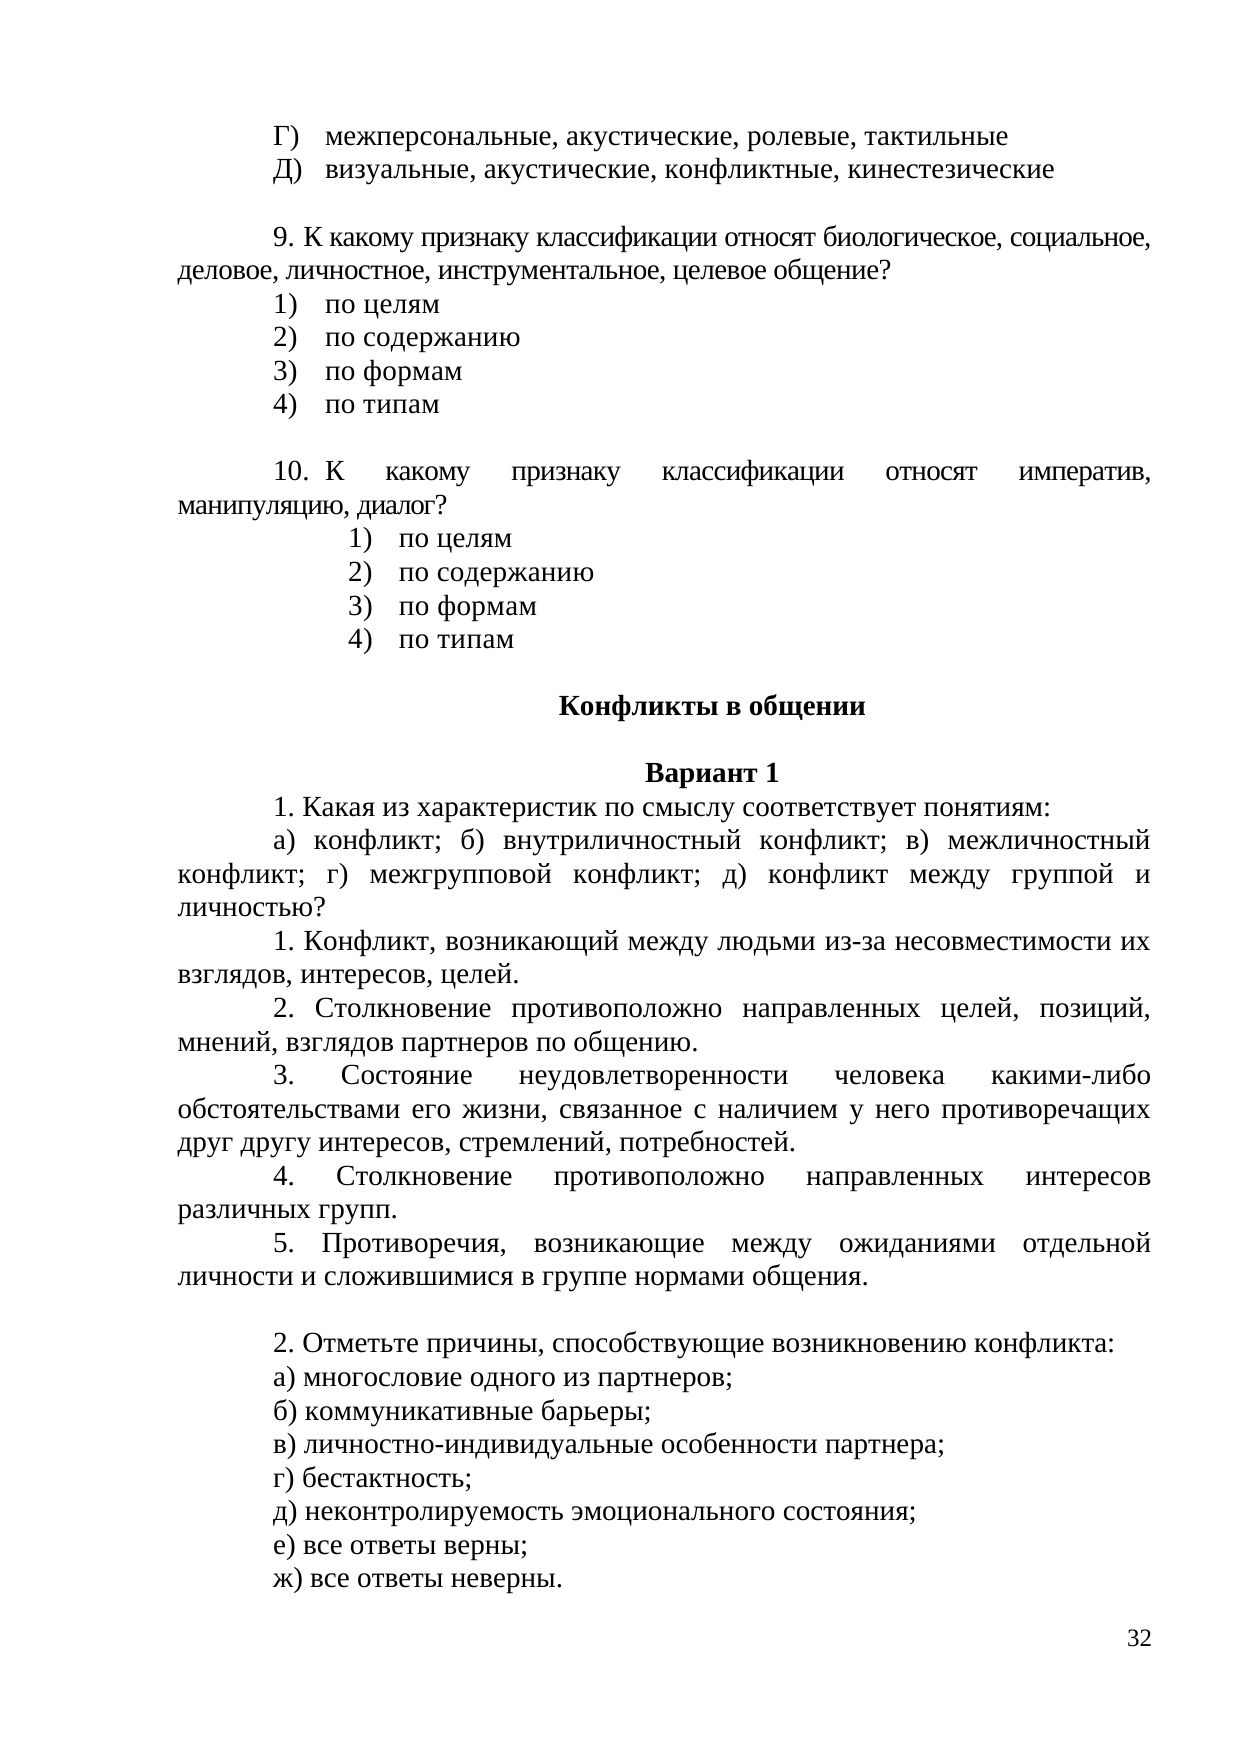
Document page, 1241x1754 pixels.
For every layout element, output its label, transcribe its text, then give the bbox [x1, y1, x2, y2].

list по целям [252, 521, 1152, 554]
text Конфликты в общении [177, 688, 1152, 722]
text а) многословие одного из партнеров; [177, 1359, 1152, 1393]
text 9. К какому признаку классификации относят биологическое, социальное, деловое, личностное, инструментальное, целевое общение? [177, 219, 1152, 286]
text б) коммуникативные барьеры; [177, 1393, 1152, 1426]
text Вариант 1 [177, 755, 1152, 789]
list по типам [252, 621, 1152, 655]
text 5. Противоречия, возникающие между ожиданиями отдельной личности и сложившимися в группе нормами общения. [177, 1225, 1152, 1292]
text 4. Столкновение противоположно направленных интересов различных групп. [177, 1158, 1152, 1225]
list межперсональные, акустические, ролевые, тактильные [177, 118, 1152, 152]
list по типам [177, 386, 1152, 420]
text 2. Столкновение противоположно направленных целей, позиций, мнений, взглядов партнеров по общению. [177, 990, 1152, 1057]
text 2. Отметьте причины, способствующие возникновению конфликта: [177, 1326, 1152, 1359]
list по содержанию [252, 554, 1152, 588]
text ж) все ответы неверны. [177, 1560, 1152, 1594]
list по содержанию [177, 319, 1152, 353]
text е) все ответы верны; [177, 1527, 1152, 1560]
text 1. Какая из характеристик по смыслу соответствует понятиям: [177, 789, 1152, 822]
list визуальные, акустические, конфликтные, кинестезические [177, 152, 1152, 185]
list по целям [177, 286, 1152, 319]
text д) неконтролируемость эмоционального состояния; [177, 1493, 1152, 1527]
text г) бестактность; [177, 1460, 1152, 1493]
list по формам [177, 353, 1152, 386]
text 1. Конфликт, возникающий между людьми из-за несовместимости их взглядов, интересов, целей. [177, 923, 1152, 990]
text а) конфликт; б) внутриличностный конфликт; в) межличностный конфликт; г) межгрупповой конфликт; д) конфликт между группой и личностью? [177, 822, 1152, 923]
list по формам [252, 588, 1152, 621]
text 3. Состояние неудовлетворенности человека какими-либо обстоятельствами его жизни, связанное с наличием у него противоречащих друг другу интересов, стремлений, потребностей. [177, 1057, 1152, 1158]
text в) личностно-индивидуальные особенности партнера; [177, 1426, 1152, 1460]
text 10. К какому признаку классификации относят императив, манипуляцию, диалог? [177, 453, 1152, 521]
